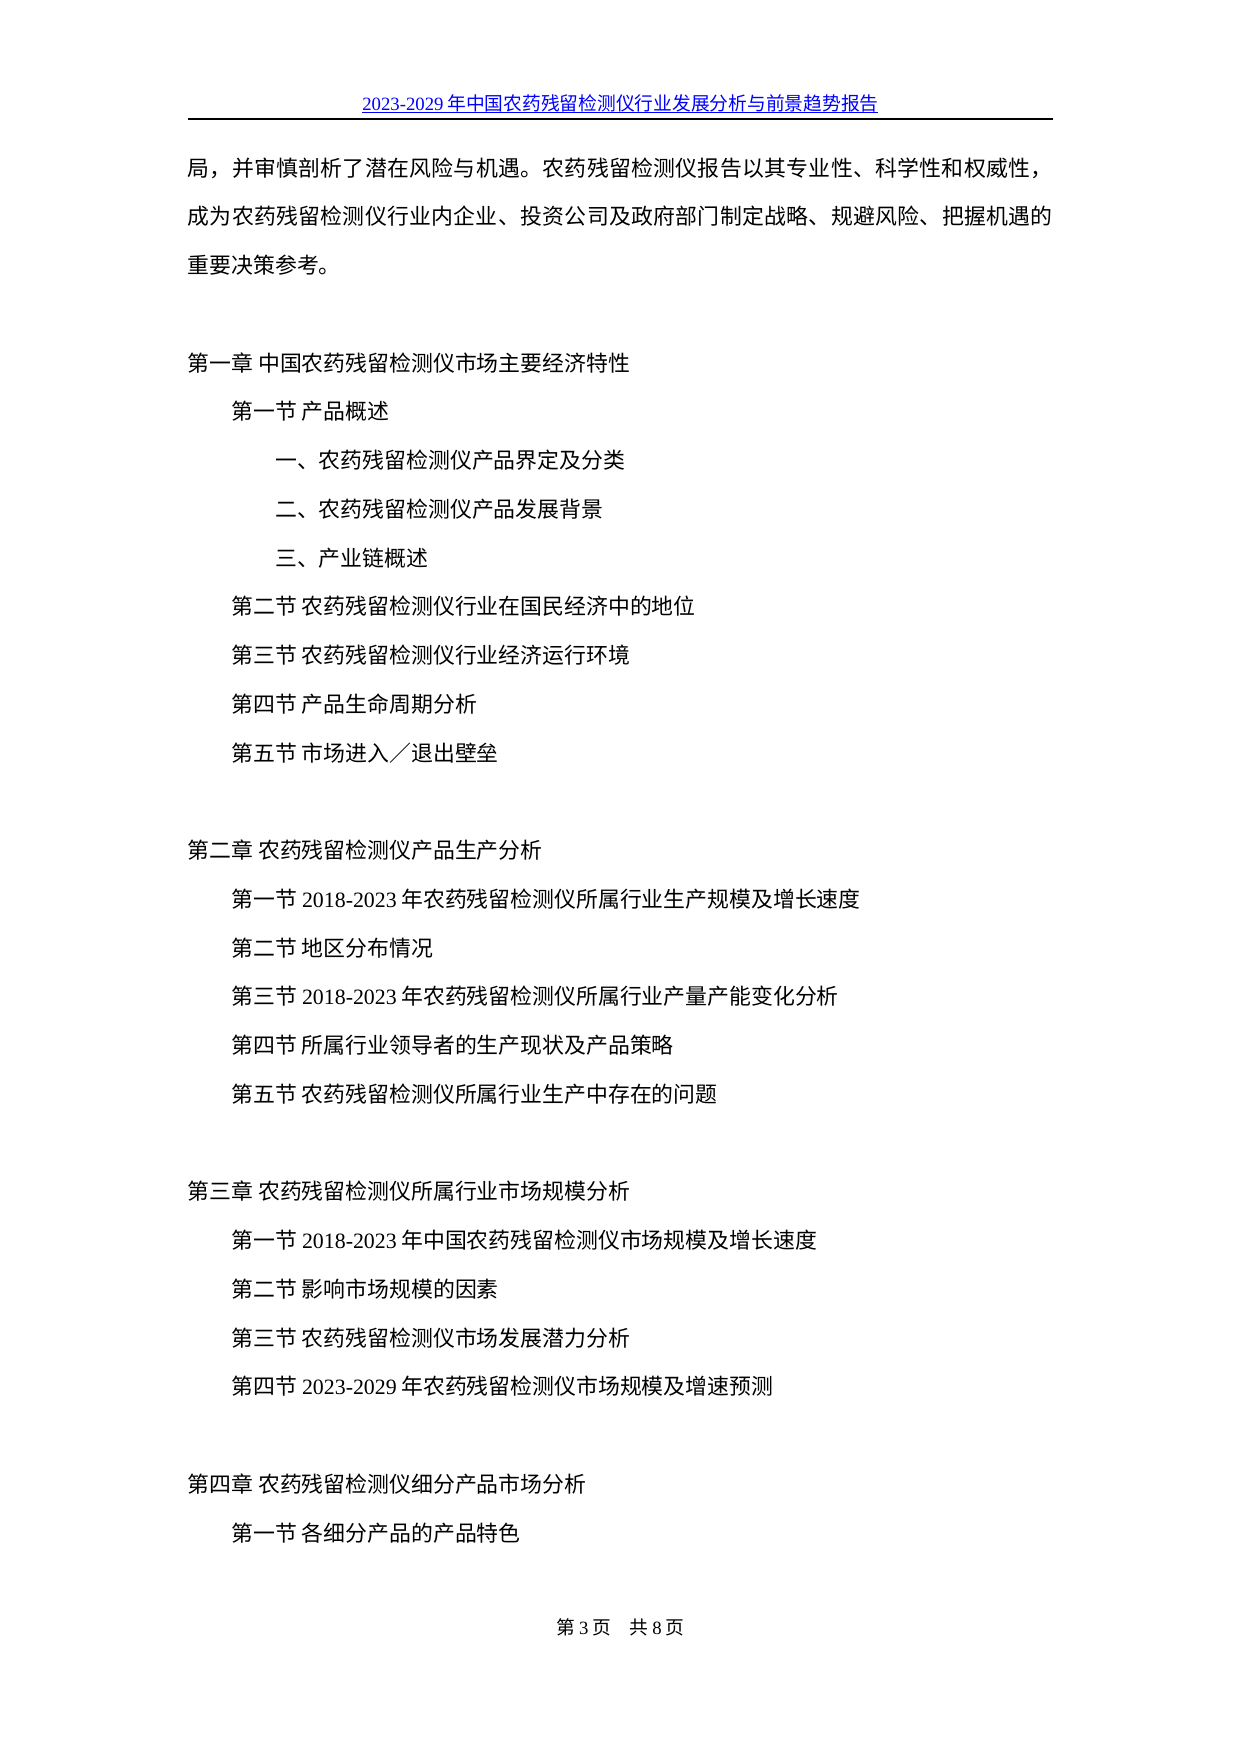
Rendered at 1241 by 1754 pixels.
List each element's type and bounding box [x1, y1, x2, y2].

text [187, 150, 1053, 1548]
